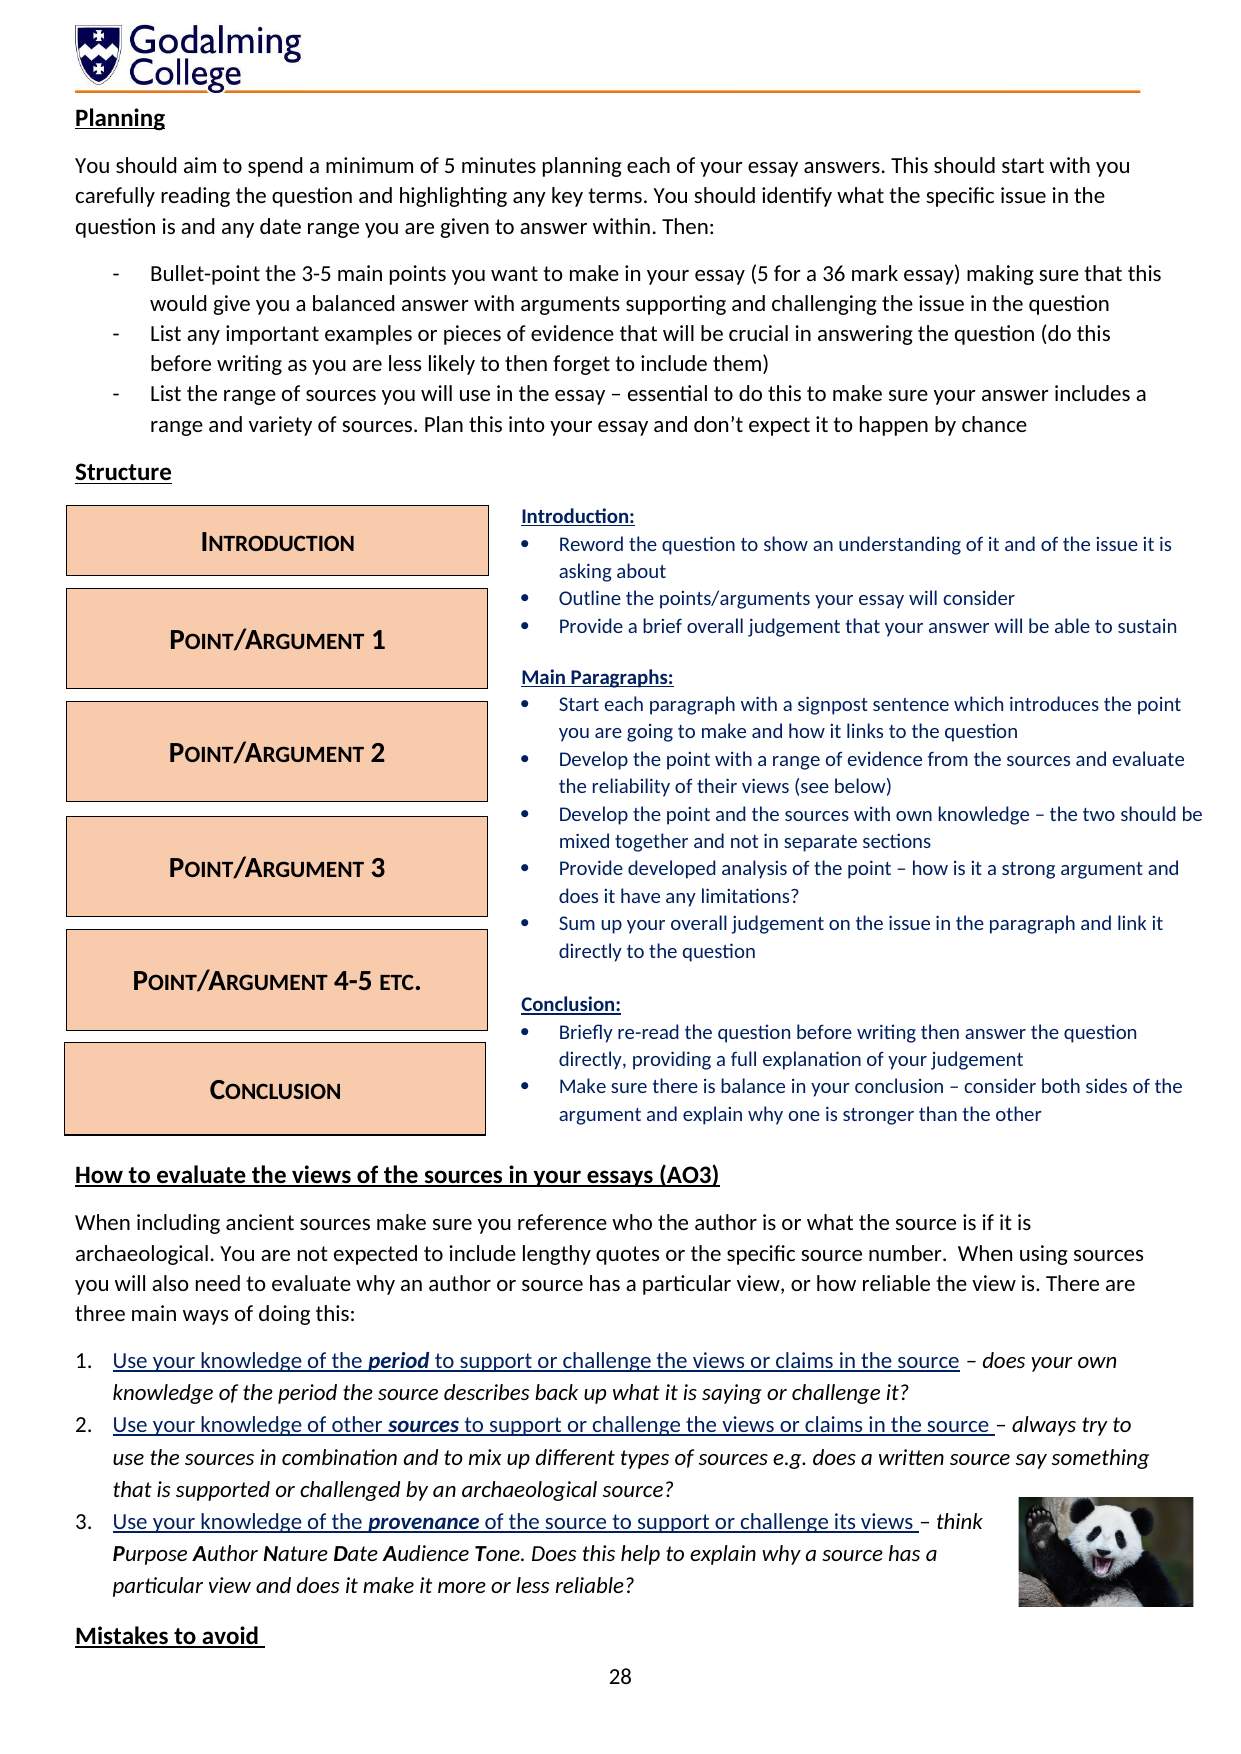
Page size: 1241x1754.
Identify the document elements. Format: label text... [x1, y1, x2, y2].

text Planning [75, 102, 1165, 132]
list Use your knowledge of the provenance of the source to support or challenge its views – think Purpose Author Nature Date Audience Tone. Does this help to explain why a source has a particular view and does it make it more or less reliable? [75, 1507, 1018, 1599]
text You should aim to spend a minimum of 5 minutes planning each of your essay answers. This should start with you carefully reading the question and highlighting any key terms. You should identify what the specific issue in the question is and any date range you are given to answer within. Then: [75, 151, 1165, 240]
text When including ancient sources make sure you reference who the author is or what the source is if it is archaeological. You are not expected to include lengthy quotes or the specific source number. When using sources you will also need to evaluate why an author or source has a particular view, or how reliable the view is. There are three main ways of doing this: [75, 1208, 1165, 1327]
list Use your knowledge of the period to support or challenge the views or claims in the source – does your own knowledge of the period the source describes back up what it is saying or challenge it? [75, 1346, 1165, 1406]
list List any important examples or pieces of evidence that will be crucial in answering the question (do this before writing as you are less likely to then forget to include them) [112, 319, 1165, 377]
list Use your knowledge of other sources to support or challenge the views or claims in the source – always try to use the sources in combination and to mix up different types of sources e.g. does a written source say something that is supported or challenged by an archaeological source? [75, 1410, 1165, 1503]
text How to evaluate the views of the sources in your essays (AO3) [75, 489, 1165, 1189]
list List the range of sources you will use in the essay – essential to do this to make sure your answer includes a range and variety of sources. Plan this into your essay and don’t expect it to happen by chance [112, 379, 1165, 438]
list Structure [75, 457, 1165, 487]
list Bullet-point the 3-5 main points you want to make in your essay (5 for a 36 mark essay) making sure that this would give you a balanced answer with arguments supporting and challenging the issue in the question [112, 259, 1165, 317]
picture [75, 22, 1141, 93]
picture [1018, 1497, 1194, 1607]
text Mistakes to avoid [75, 1620, 1165, 1651]
